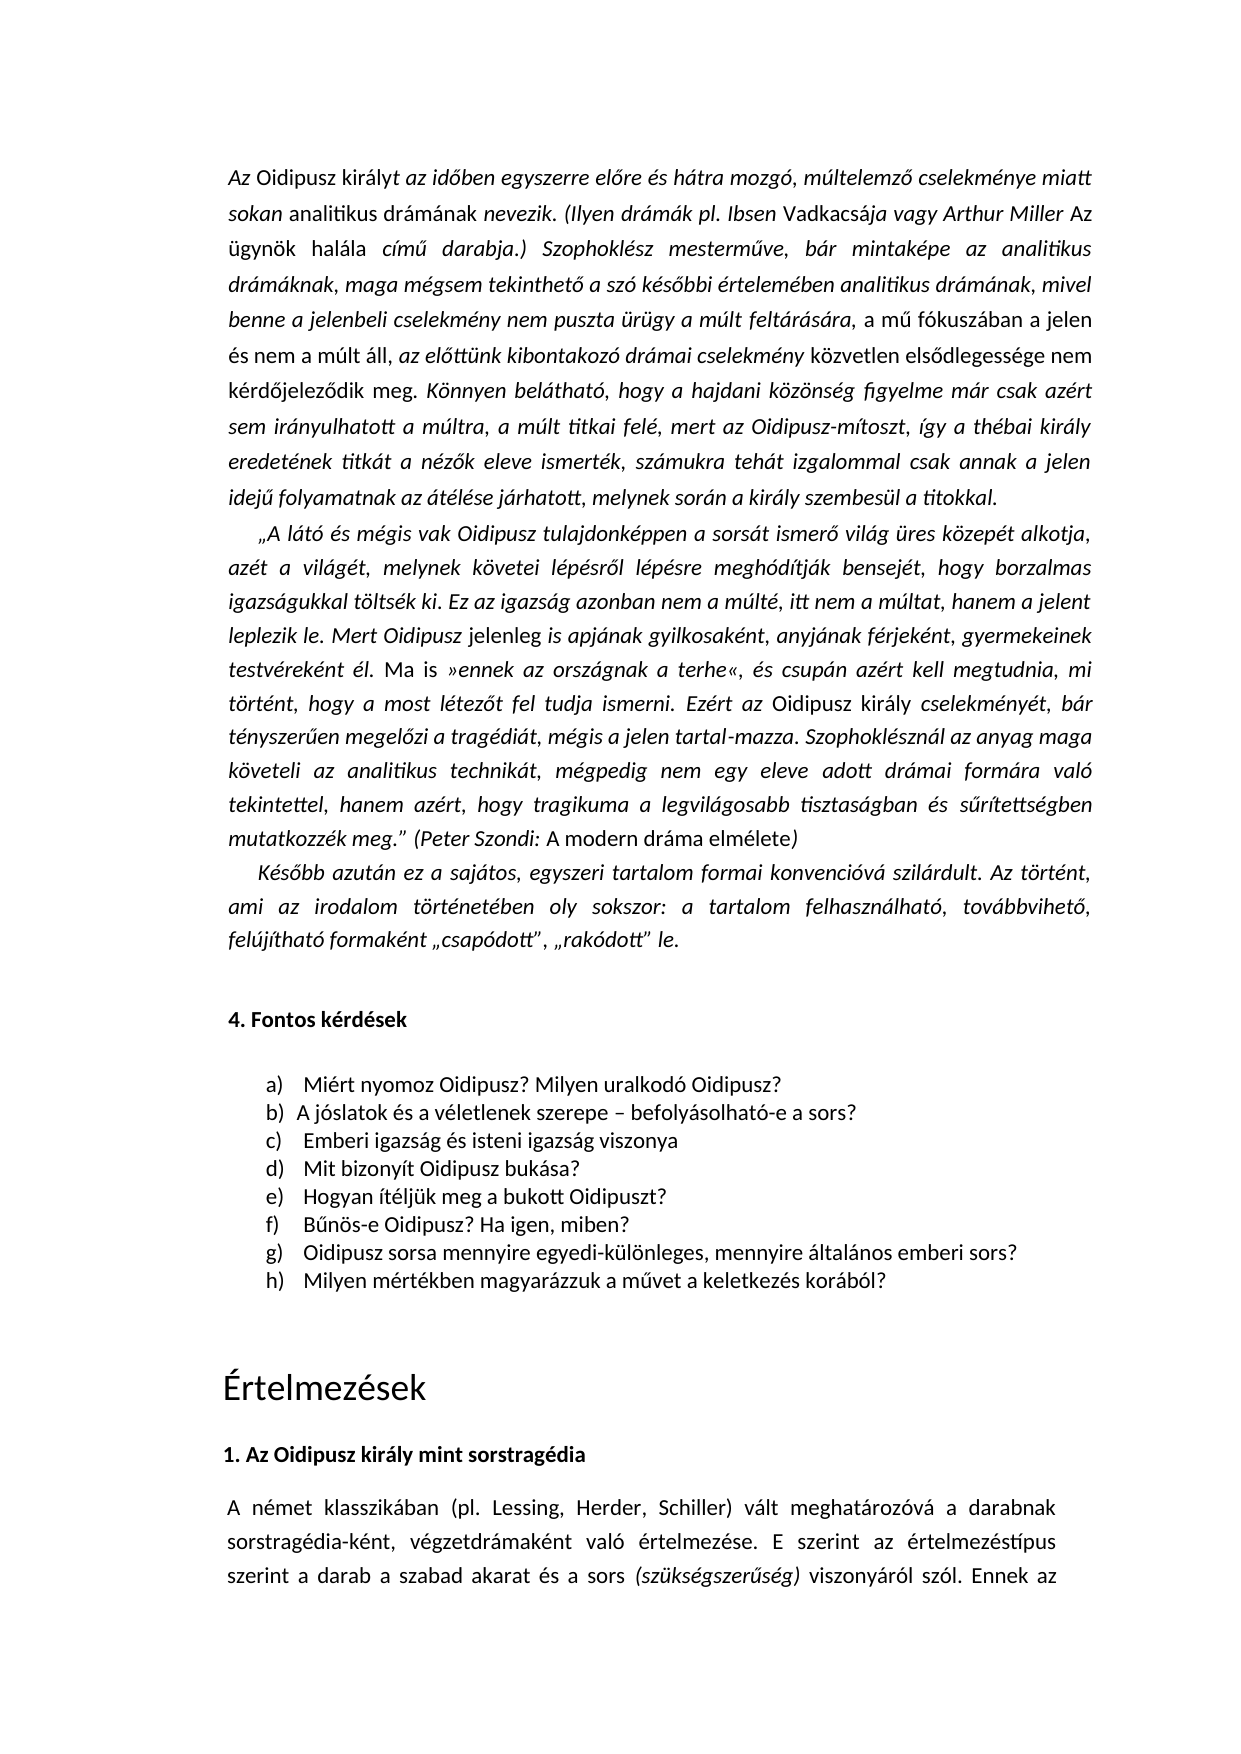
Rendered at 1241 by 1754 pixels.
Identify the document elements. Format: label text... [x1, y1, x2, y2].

list Oidipusz sorsa mennyire egyedi-különleges, mennyire általános emberi sors? [266, 1238, 1055, 1266]
text Az Oidipusz királyt az időben egyszerre előre és hátra mozgó, múltelemző cselekménye miatt sokan analitikus drámának nevezik. (Ilyen drámák pl. Ibsen Vadkacsája vagy Arthur Miller Az ügynök halála című darabja.) Szophoklész mesterműve, bár mintaképe az analitikus drámáknak, maga mégsem tekinthető a szó későbbi értelemében analitikus drámának, mivel benne a jelenbeli cselekmény nem puszta ürügy a múlt feltárására, a mű fókuszában a jelen és nem a múlt áll, az előttünk kibontakozó drámai cselekmény közvetlen elsődlegessége nem kérdőjeleződik meg. Könnyen belátható, hogy a hajdani közönség figyelme már csak azért sem irányulhatott a múltra, a múlt titkai felé, mert az Oidipusz-mítoszt, így a thébai király eredetének titkát a nézők eleve ismerték, számukra tehát izgalommal csak annak a jelen idejű folyamatnak az átélése járhatott, melynek során a király szembesül a titokkal. [228, 163, 1093, 511]
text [227, 1493, 1057, 1589]
list Miért nyomoz Oidipusz? Milyen uralkodó Oidipusz? [266, 1070, 1055, 1098]
text 1. Az Oidipusz király mint sorstragédia [223, 1440, 1055, 1468]
list Mit bizonyít Oidipusz bukása? [266, 1154, 1055, 1182]
text „A látó és mégis vak Oidipusz tulajdonképpen a sorsát ismerő világ üres közepét alkotja, azét a világét, melynek követei lépésről lépésre meghódítják bensejét, hogy borzalmas igazságukkal töltsék ki. Ez az igazság azonban nem a múlté, itt nem a múltat, hanem a jelent leplezik le. Mert Oidipusz jelenleg is apjának gyilkosaként, anyjának férjeként, gyermekeinek testvéreként él. Ma is »ennek az országnak a terhe«, és csupán azért kell megtudnia, mi történt, hogy a most létezőt fel tudja ismerni. Ezért az Oidipusz király cselekményét, bár tényszerűen megelőzi a tragédiát, mégis a jelen tartal-mazza. Szophoklésznál az anyag maga követeli az analitikus technikát, mégpedig nem egy eleve adott drámai formára való tekintettel, hanem azért, hogy tragikuma a legvilágosabb tisztaságban és sűrítettségben mutatkozzék meg.” (Peter Szondi: A modern dráma elmélete) [228, 519, 1093, 852]
text 4. Fontos kérdések [228, 1005, 1093, 1033]
list Emberi igazság és isteni igazság viszonya [266, 1126, 1055, 1154]
list Hogyan ítéljük meg a bukott Oidipuszt? [266, 1182, 1055, 1210]
list A jóslatok és a véletlenek szerepe ­– befolyásolható-e a sors? [266, 1098, 1055, 1126]
text Később azután ez a sajátos, egyszeri tartalom formai konvencióvá szilárdult. Az történt, ami az irodalom történetében oly sokszor: a tartalom felhasználható, továbbvihető, felújítható formaként „csapódott”, „rakódott” le. [228, 858, 1093, 953]
list Milyen mértékben magyarázzuk a művet a keletkezés korából? [266, 1266, 1055, 1294]
text Értelmezések [223, 1363, 1055, 1409]
list Bűnös-e Oidipusz? Ha igen, miben? [266, 1210, 1055, 1238]
